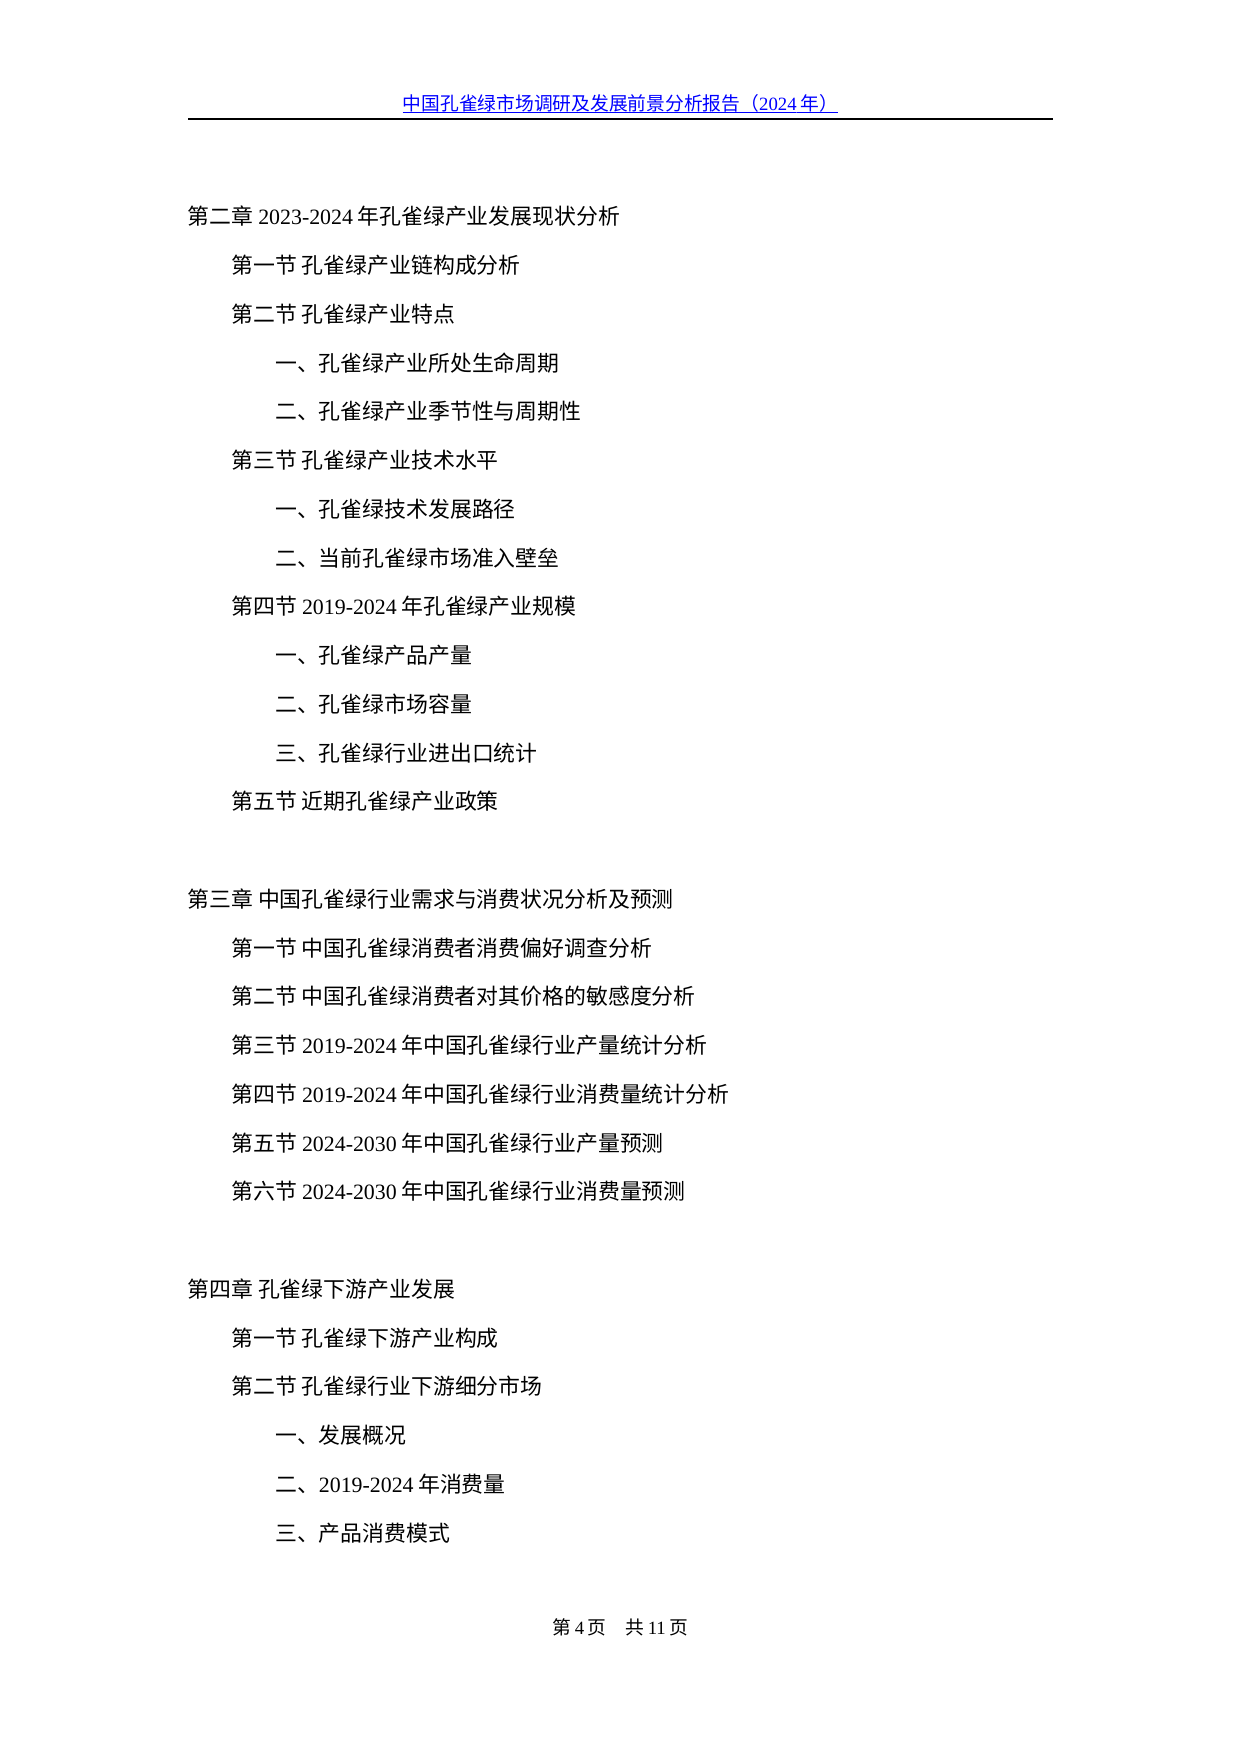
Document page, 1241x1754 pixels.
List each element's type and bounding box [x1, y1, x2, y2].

text [187, 150, 1053, 1548]
